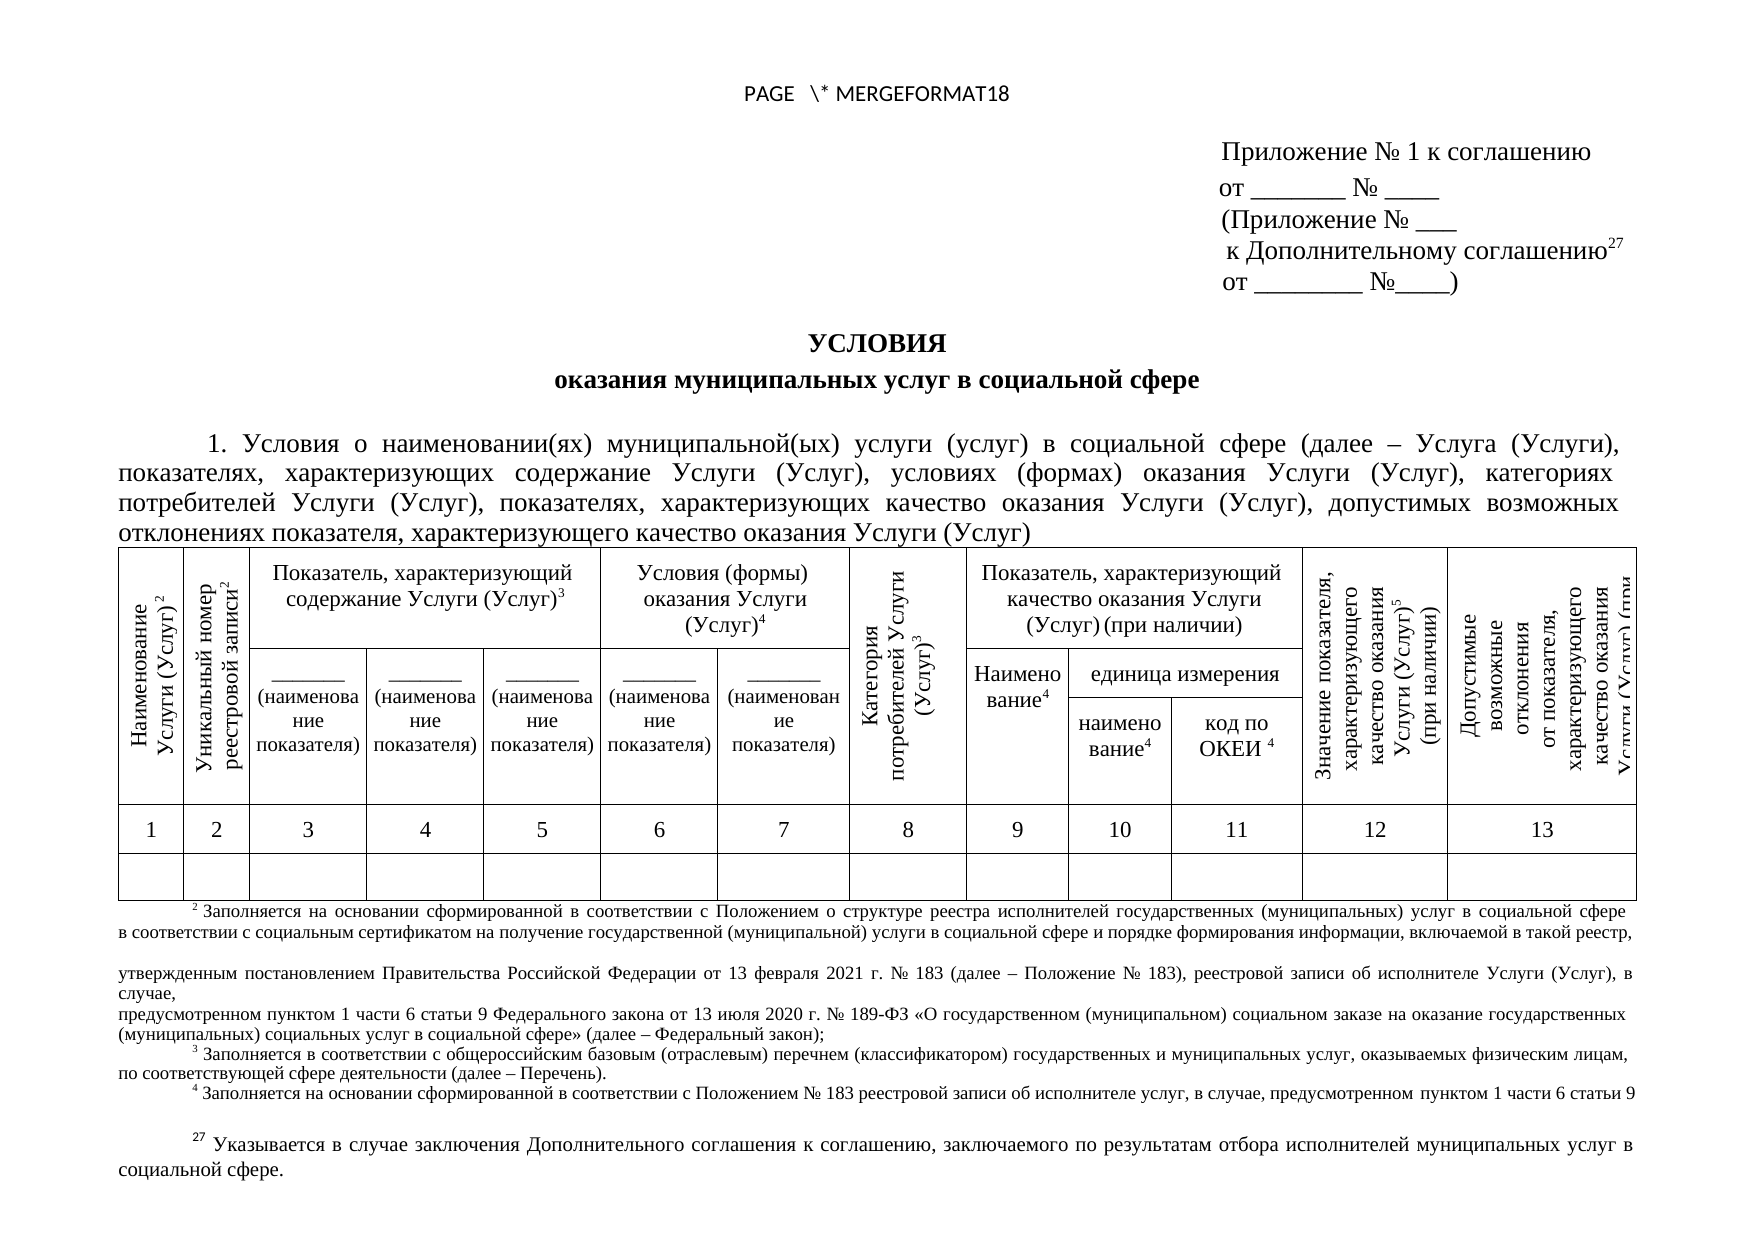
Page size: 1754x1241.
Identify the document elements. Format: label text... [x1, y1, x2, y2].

table_cell [967, 854, 1068, 900]
table_header Наименование Услуги (Услуг) 2 [119, 548, 183, 804]
text от _______ № ____ [118, 172, 1636, 203]
table_cell [601, 854, 717, 900]
table_cell [250, 854, 366, 900]
table_header Уникальный номер реестровой записи2 [184, 548, 249, 804]
table_cell 11 [1172, 805, 1302, 853]
table_cell 9 [967, 805, 1068, 853]
table_cell _______ (наименование показателя) [718, 649, 849, 804]
table_header Значение показателя, характеризующего качество оказания Услуги (Услуг)5 (при наличии) [1303, 548, 1447, 804]
table_cell единица измерения [1069, 649, 1302, 697]
table_cell код по ОКЕИ 4 [1172, 698, 1302, 804]
table_cell 10 [1069, 805, 1171, 853]
table_cell [850, 854, 966, 900]
table_cell [718, 854, 849, 900]
text 1. Условия о наименовании(ях) муниципальной(ых) услуги (услуг) в социальной сфере (далее – Услуга (Услуги), показателях, характеризующих содержание Услуги (Услуг), условиях (формах) оказания Услуги (Услуг), категориях потребителей Услуги (Услуг), показателях, характеризующих качество оказания Услуги (Услуг), допустимых возможных отклонениях показателя, характеризующего качество оказания Услуги (Услуг) [118, 428, 1636, 547]
table_cell 3 [250, 805, 366, 853]
table_cell 1 [119, 805, 183, 853]
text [118, 1084, 1636, 1103]
table_cell наименование4 [1069, 698, 1171, 804]
table_cell 7 [718, 805, 849, 853]
table_cell [1303, 854, 1447, 900]
table_cell 12 [1303, 805, 1447, 853]
table_cell 2 [184, 805, 249, 853]
table_cell _______ (наименование показателя) [250, 649, 366, 804]
table_cell [184, 854, 249, 900]
table_cell _______ (наименование показателя) [601, 649, 717, 804]
text 3 Заполняется в соответствии с общероссийским базовым (отраслевым) перечнем (классификатором) государственных и муниципальных услуг, оказываемых физическим лицам, по соответствующей сфере деятельности (далее – Перечень). [118, 1045, 1636, 1084]
text от ________ №____) [1004, 265, 1636, 296]
table_cell [484, 854, 600, 900]
table_cell [119, 854, 183, 900]
table_cell Наименование4 [967, 649, 1068, 804]
table_cell _______ (наименование показателя) [367, 649, 483, 804]
table_cell 6 [601, 805, 717, 853]
table_header Категория потребителей Услуги (Услуг)3 [850, 548, 966, 804]
text Условия [118, 327, 1636, 358]
table_cell [367, 854, 483, 900]
table_header Допустимые возможные отклонения от показателя, характеризующего качество оказания Услуги (Услуг) (при наличии) [1448, 548, 1636, 804]
table_cell [1172, 854, 1302, 900]
table_cell 8 [850, 805, 966, 853]
text к Дополнительному соглашению [118, 234, 1636, 265]
text 2 Заполняется на основании сформированной в соответствии с Положением о структуре реестра исполнителей государственных (муниципальных) услуг в социальной сфере в соответствии с социальным сертификатом на получение государственной (муниципальной) услуги в социальной сфере и порядке формирования информации, включаемой в такой реестр, утвержденным постановлением Правительства Российской Федерации от 13 февраля 2021 г. № 183 (далее – Положение № 183), реестровой записи об исполнителе Услуги (Услуг), в случае, предусмотренном пунктом 1 части 6 статьи 9 Федерального закона от 13 июля 2020 г. № 189-ФЗ «О государственном (муниципальном) социальном заказе на оказание государственных (муниципальных) социальных услуг в социальной сфере» (далее – Федеральный закон); [118, 901, 1636, 1045]
table_cell _______ (наименование показателя) [484, 649, 600, 804]
table_cell 4 [367, 805, 483, 853]
text (Приложение № ___ [118, 203, 1636, 234]
table_cell [1069, 854, 1171, 900]
table_cell 13 [1448, 805, 1636, 853]
table_header Показатель, характеризующий содержание Услуги (Услуг)3 [250, 548, 600, 648]
text оказания муниципальных услуг в социальной сфере [118, 363, 1636, 394]
table_header Показатель, характеризующий качество оказания Услуги (Услуг) (при наличии) [967, 548, 1302, 648]
table_cell [1448, 854, 1636, 900]
table_header Условия (формы) оказания Услуги (Услуг)4 [601, 548, 849, 648]
table_cell 5 [484, 805, 600, 853]
text Приложение № 1 к соглашению [118, 135, 1636, 167]
